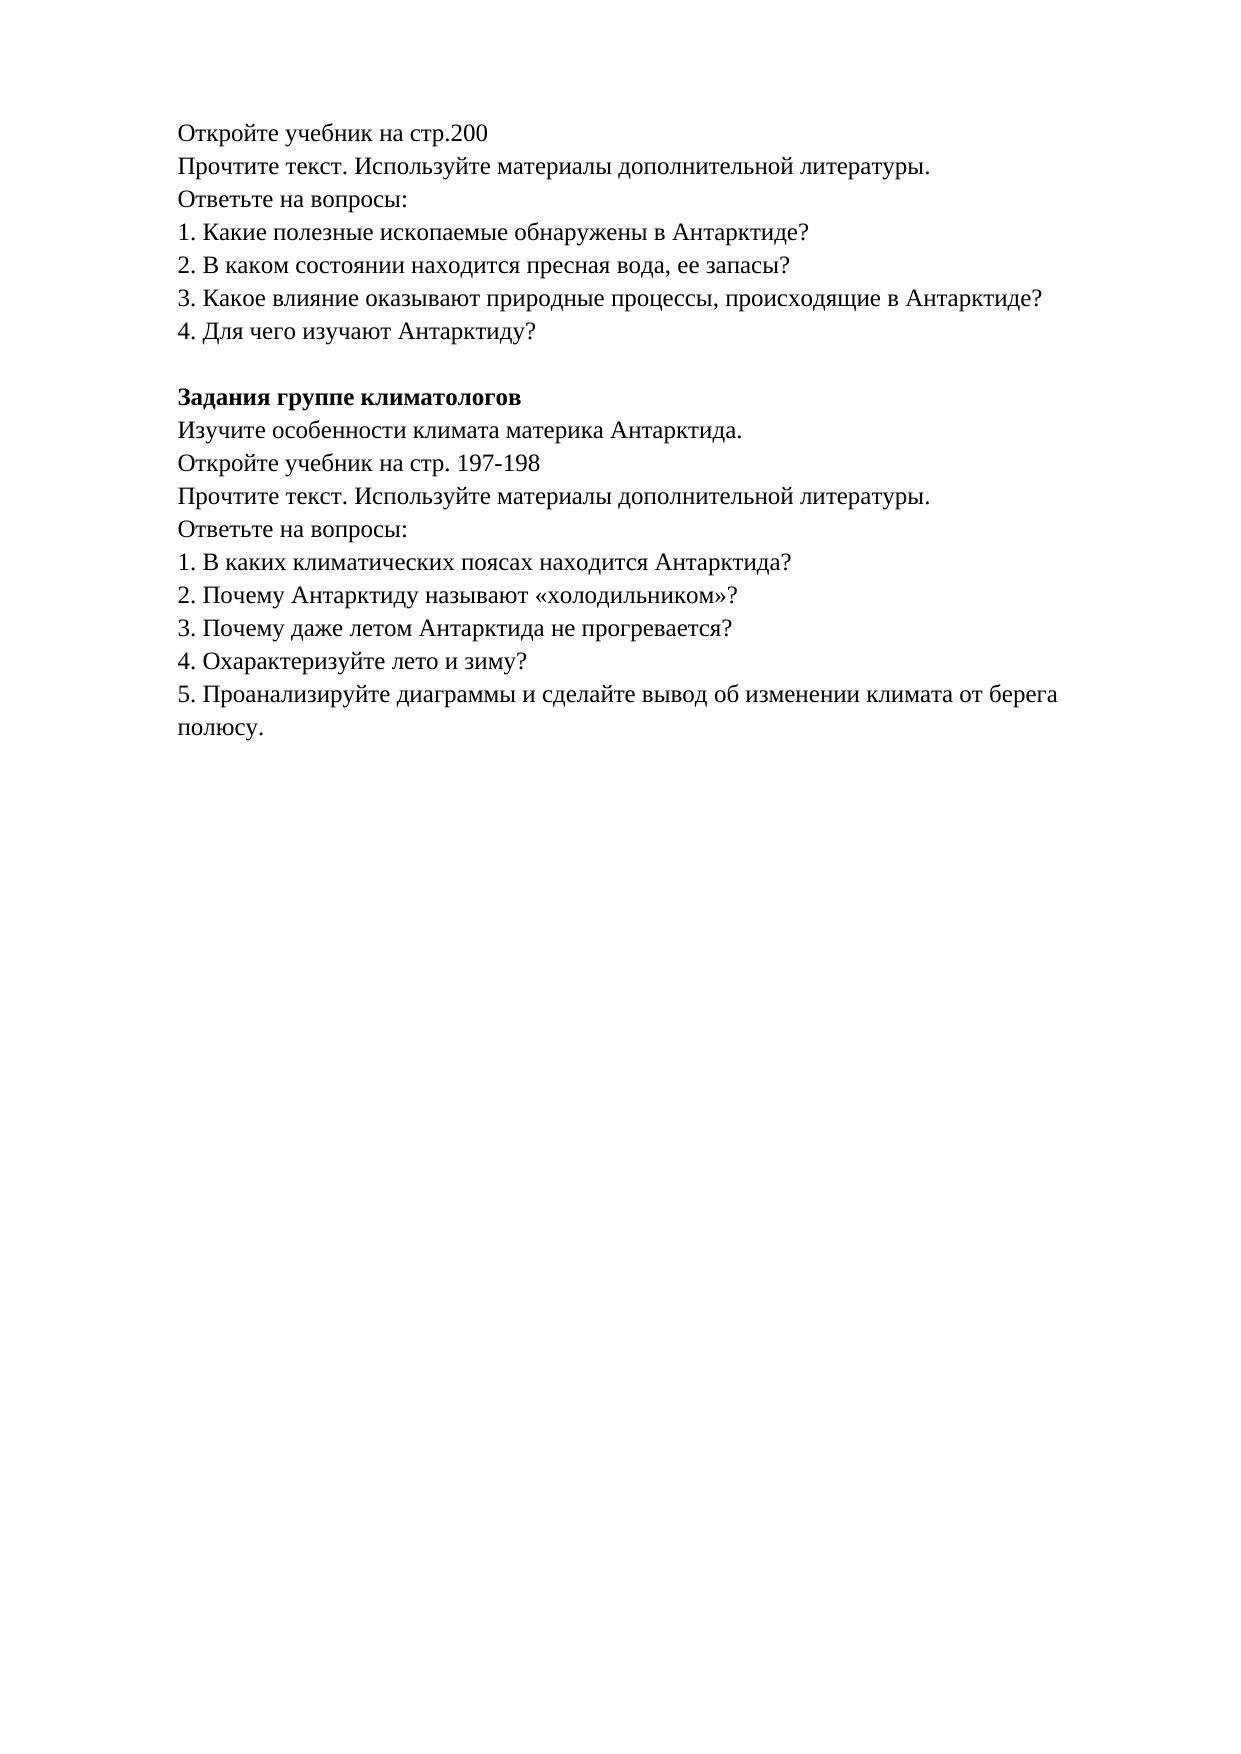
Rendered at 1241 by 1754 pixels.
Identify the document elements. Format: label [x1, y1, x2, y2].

text [177, 118, 1152, 839]
